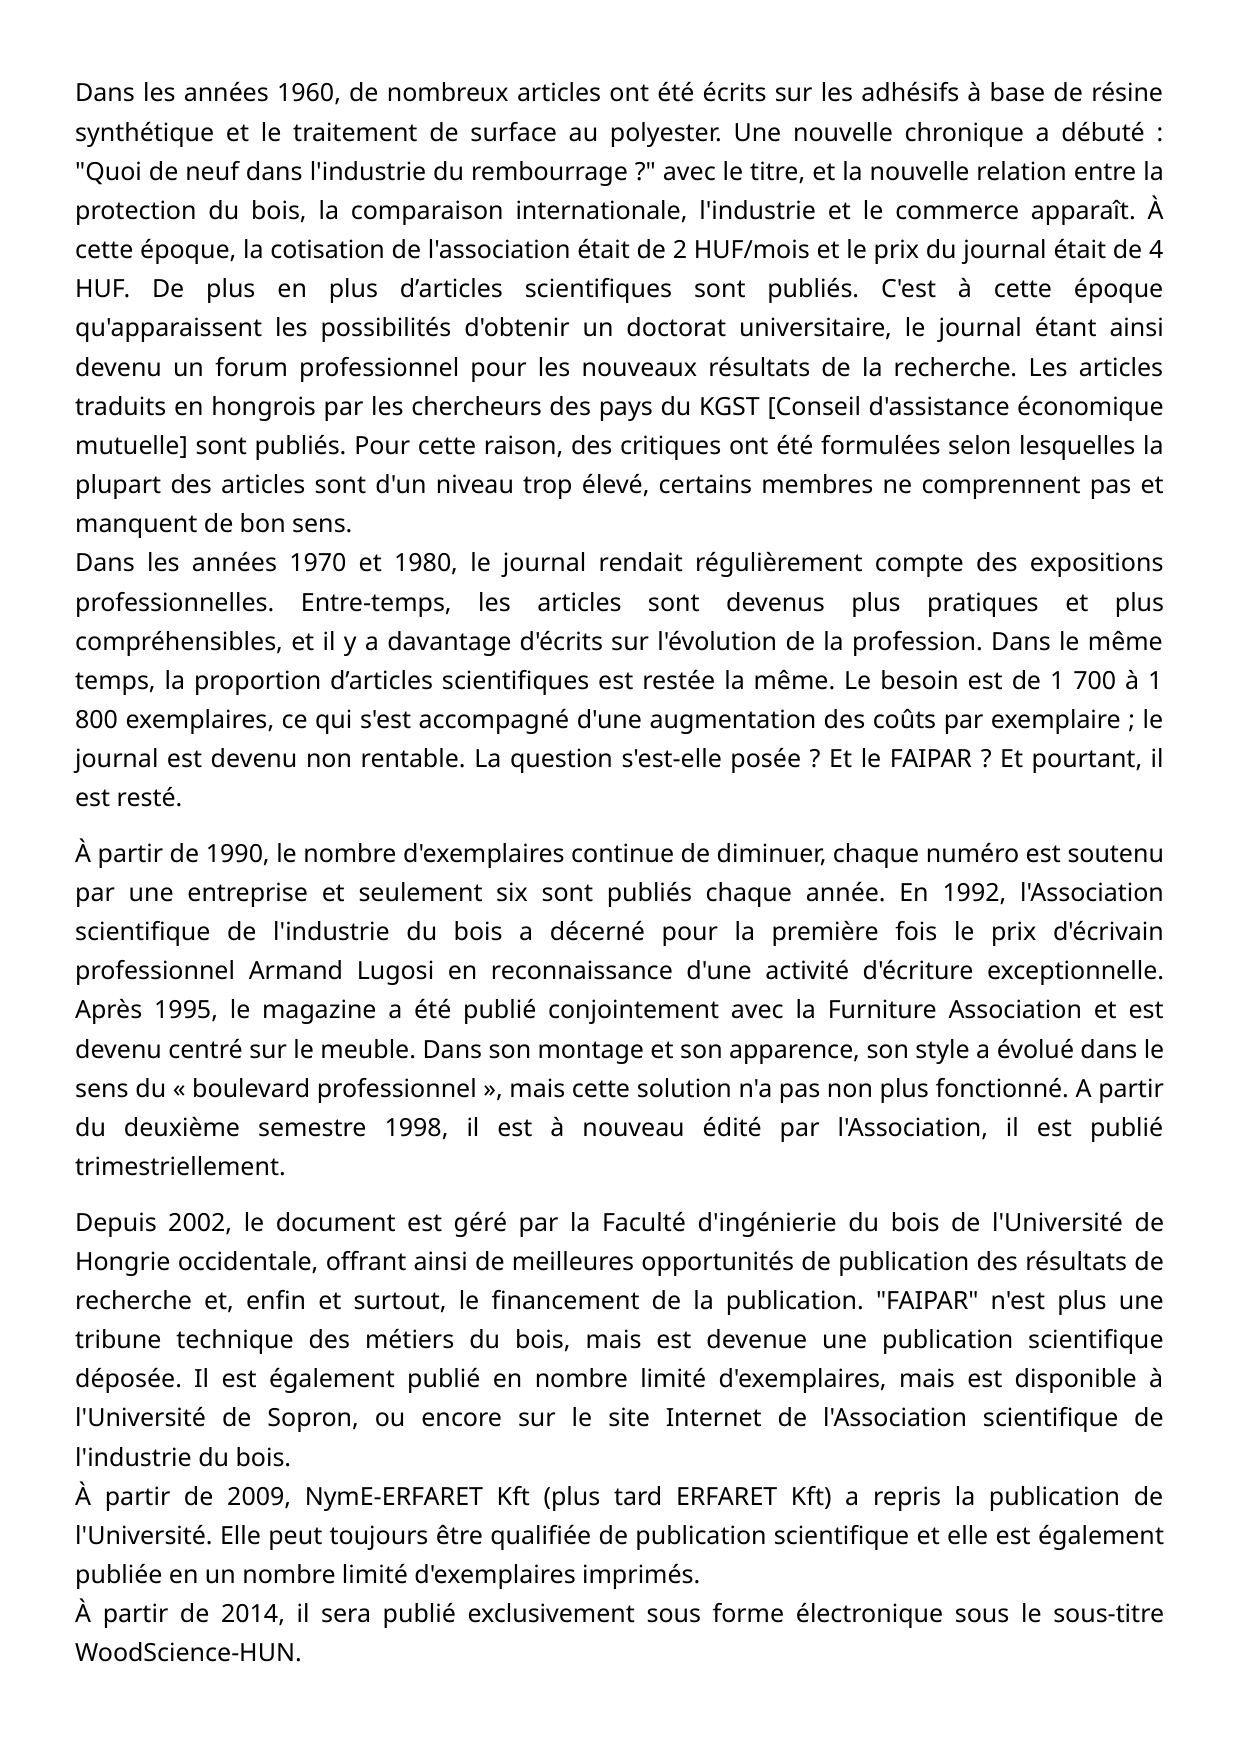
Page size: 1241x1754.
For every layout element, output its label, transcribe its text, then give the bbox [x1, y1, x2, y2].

text À partir de 2009, NymE-ERFARET Kft (plus tard ERFARET Kft) a repris la publication de l'Université. Elle peut toujours être qualifiée de publication scientifique et elle est également publiée en un nombre limité d'exemplaires imprimés. [75, 1478, 1165, 1591]
text À partir de 2014, il sera publié exclusivement sous forme électronique sous le sous-titre WoodScience-HUN. [75, 1596, 1165, 1669]
text Depuis 2002, le document est géré par la Faculté d'ingénierie du bois de l'Université de Hongrie occidentale, offrant ainsi de meilleures opportunités de publication des résultats de recherche et, enfin et surtout, le financement de la publication. "FAIPAR" n'est plus une tribune technique des métiers du bois, mais est devenue une publication scientifique déposée. Il est également publié en nombre limité d'exemplaires, mais est disponible à l'Université de Sopron, ou encore sur le site Internet de l'Association scientifique de l'industrie du bois. [75, 1204, 1165, 1473]
text À partir de 1990, le nombre d'exemplaires continue de diminuer, chaque numéro est soutenu par une entreprise et seulement six sont publiés chaque année. En 1992, l'Association scientifique de l'industrie du bois a décerné pour la première fois le prix d'écrivain professionnel Armand Lugosi en reconnaissance d'une activité d'écriture exceptionnelle. Après 1995, le magazine a été publié conjointement avec la Furniture Association et est devenu centré sur le meuble. Dans son montage et son apparence, son style a évolué dans le sens du « boulevard professionnel », mais cette solution n'a pas non plus fonctionné. A partir du deuxième semestre 1998, il est à nouveau édité par l'Association, il est publié trimestriellement. [75, 835, 1165, 1183]
text Dans les années 1970 et 1980, le journal rendait régulièrement compte des expositions professionnelles. Entre-temps, les articles sont devenus plus pratiques et plus compréhensibles, et il y a davantage d'écrits sur l'évolution de la profession. Dans le même temps, la proportion d’articles scientifiques est restée la même. Le besoin est de 1 700 à 1 800 exemplaires, ce qui s'est accompagné d'une augmentation des coûts par exemplaire ; le journal est devenu non rentable. La question s'est-elle posée ? Et le FAIPAR ? Et pourtant, il est resté. [75, 545, 1165, 814]
text Dans les années 1960, de nombreux articles ont été écrits sur les adhésifs à base de résine synthétique et le traitement de surface au polyester. Une nouvelle chronique a débuté : "Quoi de neuf dans l'industrie du rembourrage ?" avec le titre, et la nouvelle relation entre la protection du bois, la comparaison internationale, l'industrie et le commerce apparaît. À cette époque, la cotisation de l'association était de 2 HUF/mois et le prix du journal était de 4 HUF. De plus en plus d’articles scientifiques sont publiés. C'est à cette époque qu'apparaissent les possibilités d'obtenir un doctorat universitaire, le journal étant ainsi devenu un forum professionnel pour les nouveaux résultats de la recherche. Les articles traduits en hongrois par les chercheurs des pays du KGST [Conseil d'assistance économique mutuelle] sont publiés. Pour cette raison, des critiques ont été formulées selon lesquelles la plupart des articles sont d'un niveau trop élevé, certains membres ne comprennent pas et manquent de bon sens. [75, 75, 1165, 540]
